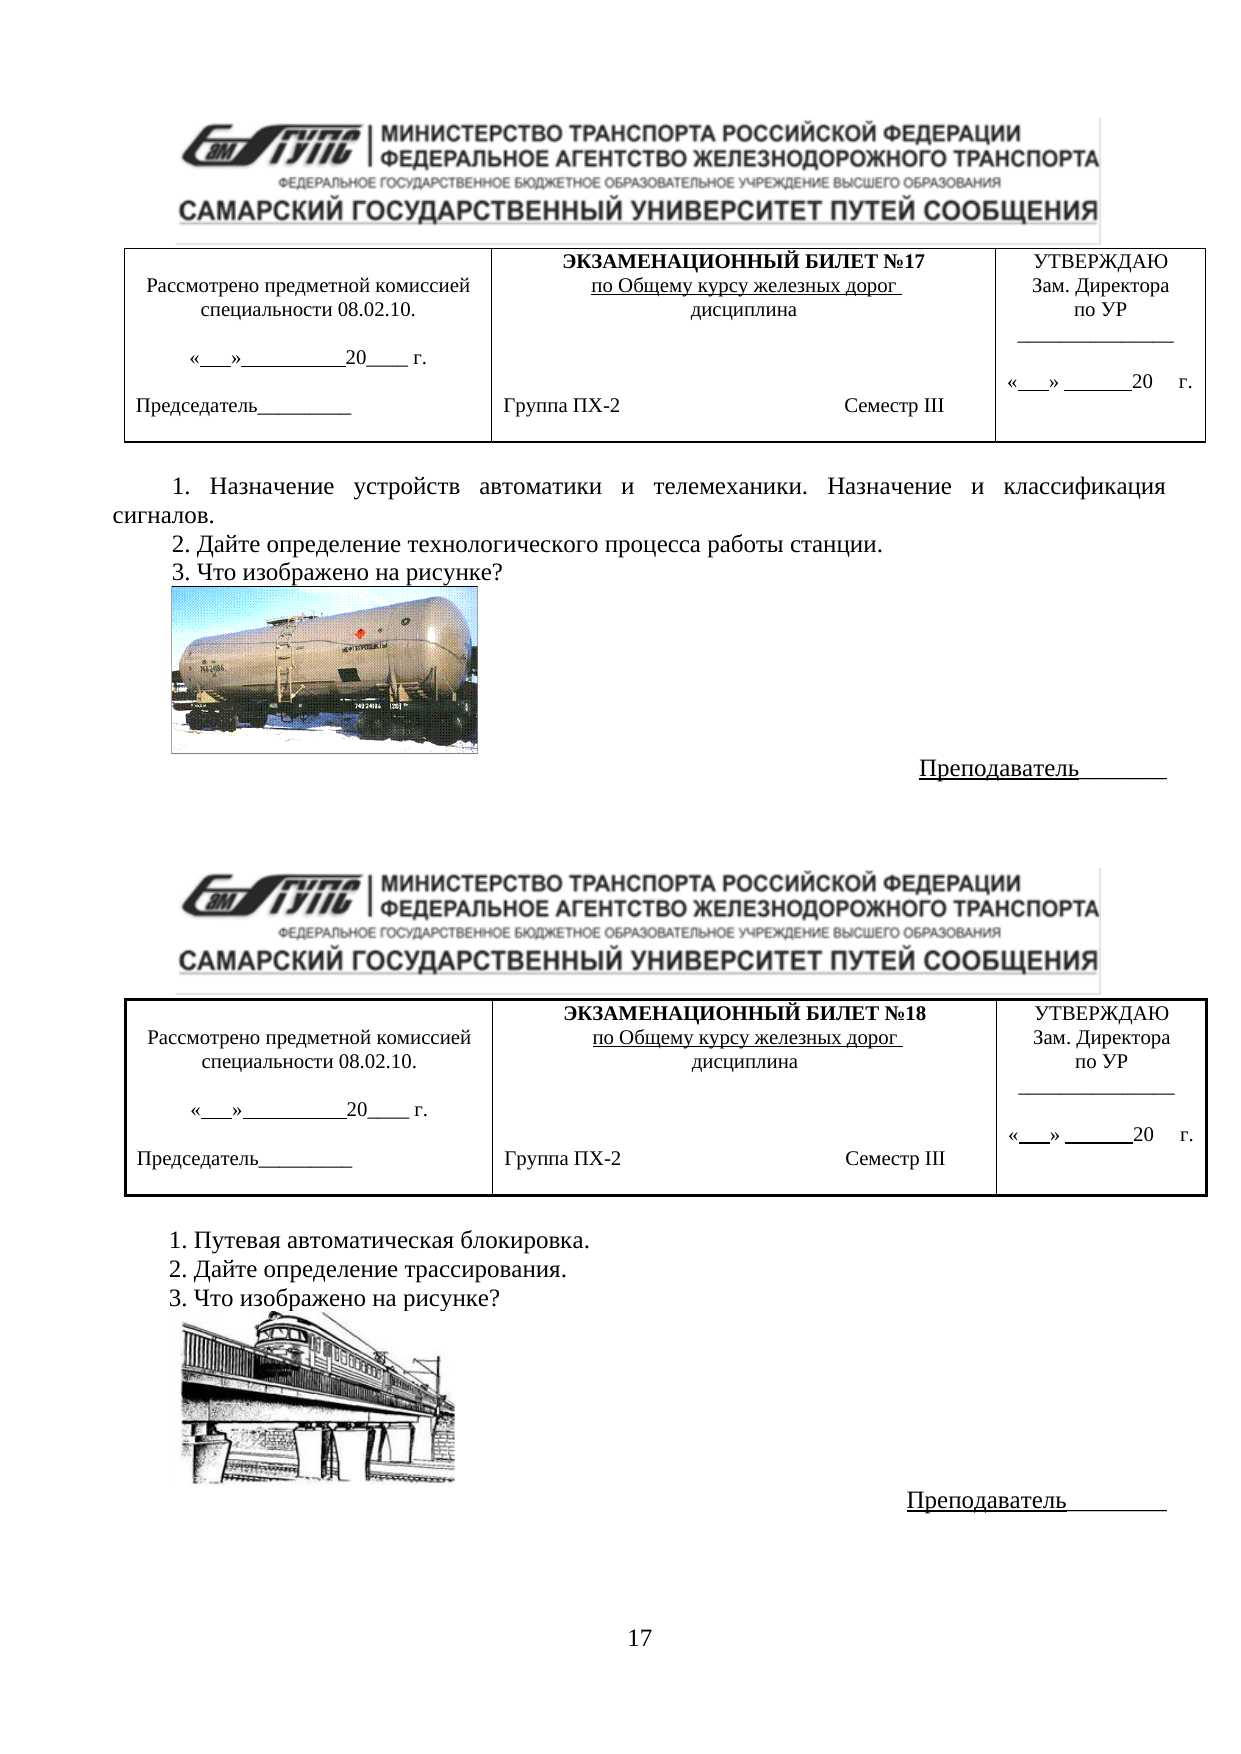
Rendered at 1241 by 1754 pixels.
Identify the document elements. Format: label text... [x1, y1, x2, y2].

table_header Рассмотрено предметной комиссией специальности 08.02.10. « » 20____ г. Председатель_________ [125, 249, 491, 441]
picture [168, 1311, 455, 1486]
text 3. Что изображено на рисунке? [112, 1283, 1167, 1312]
text 2. Дайте определение технологического процесса работы станции. [112, 529, 1167, 557]
table_header ЭКЗАМЕНАЦИОННЫЙ БИЛЕТ №18 по Общему курсу железных дорог дисциплина Группа ПХ-2 Семестр ІІІ [493, 1001, 996, 1194]
picture [171, 586, 478, 754]
text 1. Назначение устройств автоматики и телемеханики. Назначение и классификация сигналов. [112, 471, 1167, 529]
picture [175, 118, 1104, 248]
table_header ЭКЗАМЕНАЦИОННЫЙ БИЛЕТ №17 по Общему курсу железных дорог дисциплина Группа ПХ-2 Семестр ІІІ [492, 249, 995, 441]
text 1. Путевая автоматическая блокировка. [112, 1226, 1167, 1254]
text 2. Дайте определение трассирования. [112, 1254, 1167, 1283]
picture [175, 868, 1104, 998]
text Преподаватель_______ [112, 753, 1167, 782]
table_header УТВЕРЖДАЮ Зам. Директора по УР _______________ « » 20 г. [997, 1001, 1205, 1194]
text Преподаватель________ [112, 1485, 1167, 1514]
text 3. Что изображено на рисунке? [112, 557, 1167, 586]
table_header Рассмотрено предметной комиссией специальности 08.02.10. « » 20____ г. Председатель_________ [127, 1001, 492, 1194]
table_header УТВЕРЖДАЮ Зам. Директора по УР _______________ « » 20 г. [996, 249, 1205, 441]
